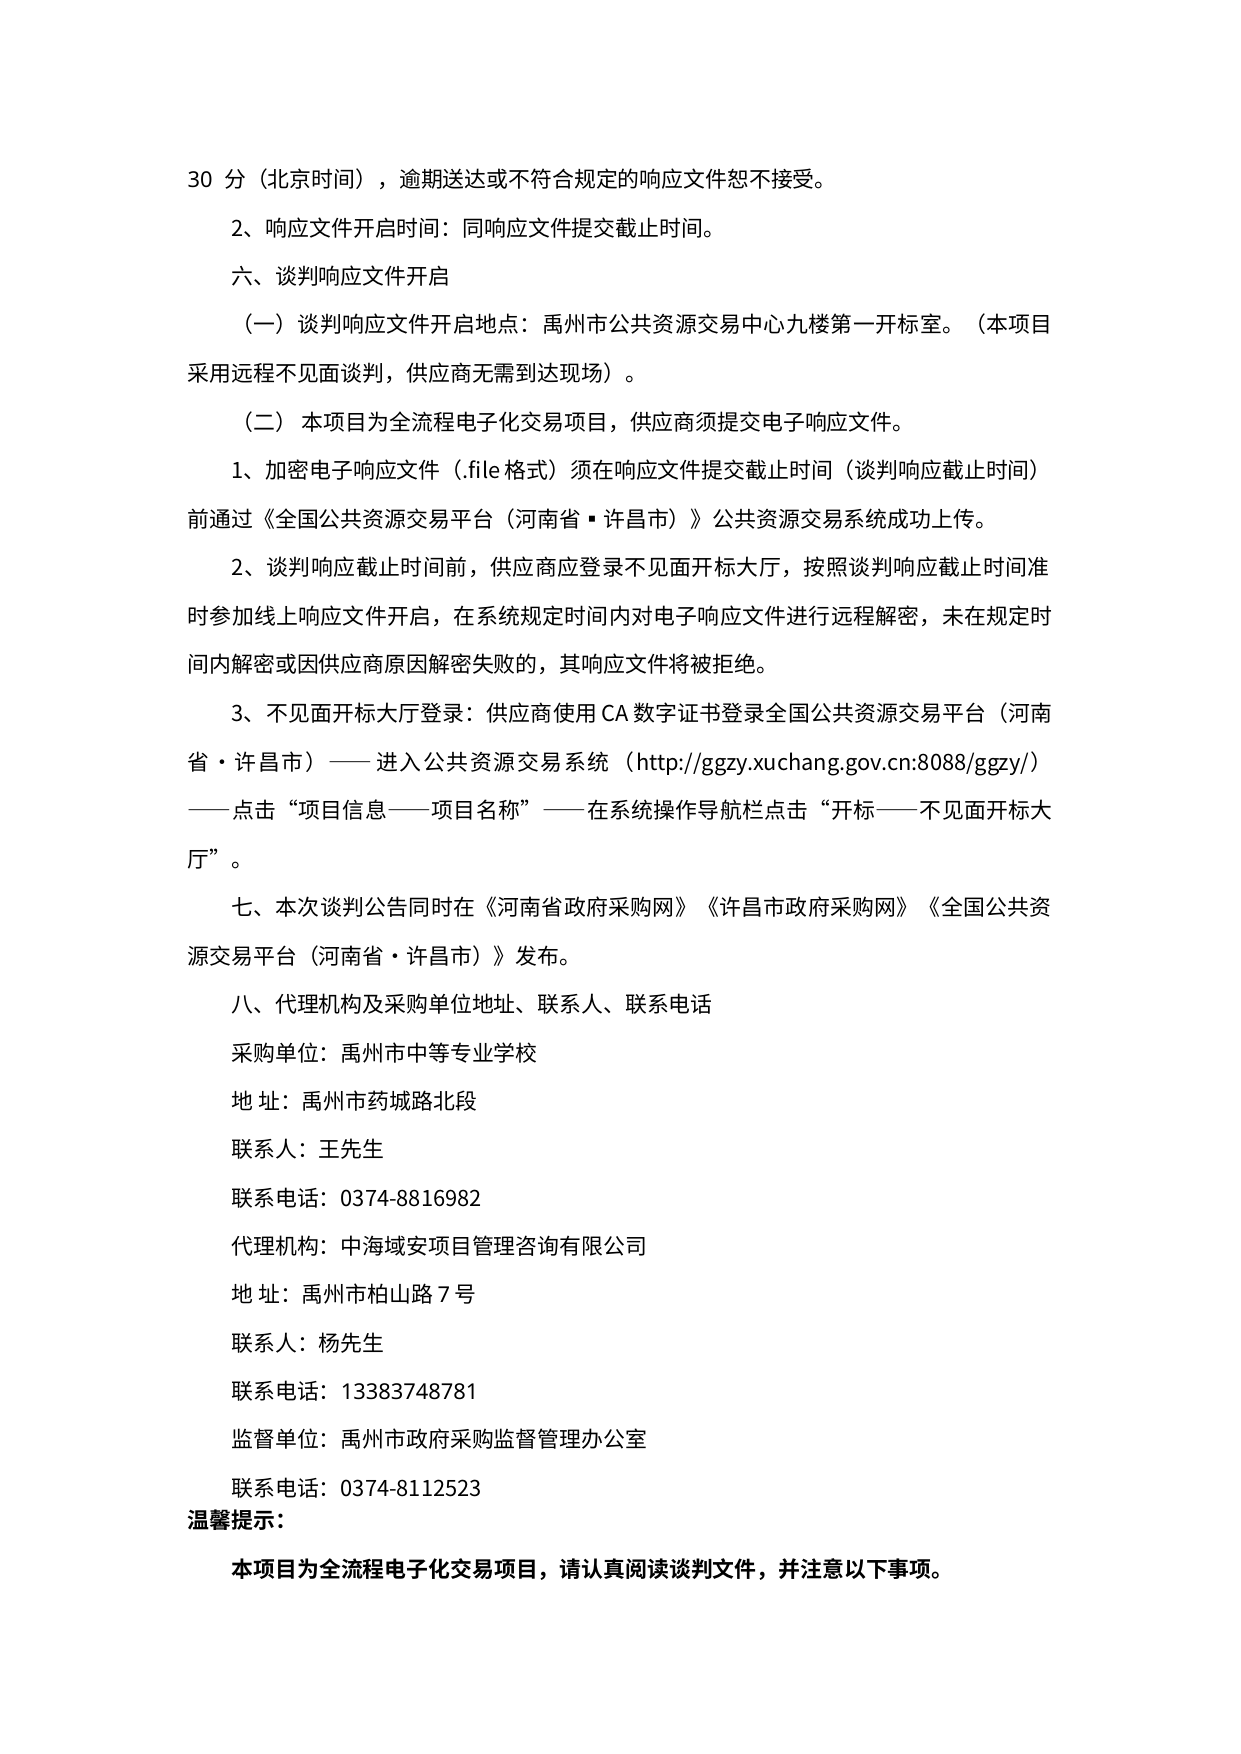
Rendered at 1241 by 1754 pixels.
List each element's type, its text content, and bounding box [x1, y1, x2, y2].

text 地 址：禹州市药城路北段 [187, 1084, 1053, 1116]
text 七、本次谈判公告同时在《河南省政府采购网》《许昌市政府采购网》《全国公共资源交易平台（河南省•许昌市）》发布。 [187, 890, 1053, 971]
text （二） 本项目为全流程电子化交易项目，供应商须提交电子响应文件。 [187, 404, 1053, 437]
text 八、代理机构及采购单位地址、联系人、联系电话 [187, 987, 1053, 1019]
text 联系电话：0374-8112523 [187, 1470, 1053, 1503]
text 监督单位：禹州市政府采购监督管理办公室 [187, 1422, 1053, 1454]
text 2、谈判响应截止时间前，供应商应登录不见面开标大厅，按照谈判响应截止时间准时参加线上响应文件开启，在系统规定时间内对电子响应文件进行远程解密，未在规定时间内解密或因供应商原因解密失败的，其响应文件将被拒绝。 [187, 549, 1053, 679]
text 2、响应文件开启时间：同响应文件提交截止时间。 [187, 210, 1053, 243]
text 采购单位：禹州市中等专业学校 [187, 1035, 1053, 1068]
text 代理机构：中海域安项目管理咨询有限公司 [187, 1229, 1053, 1261]
text 本项目为全流程电子化交易项目，请认真阅读谈判文件，并注意以下事项。 [187, 1551, 1053, 1584]
text 1、加密电子响应文件（.file格式）须在响应文件提交截止时间（谈判响应截止时间）前通过《全国公共资源交易平台（河南省▪许昌市）》公共资源交易系统成功上传。 [187, 452, 1053, 534]
text 温馨提示： [187, 1503, 1053, 1535]
text 3、不见面开标大厅登录：供应商使用CA数字证书登录全国公共资源交易平台（河南省·许昌市）——进入公共资源交易系统（http://ggzy.xuchang.gov.cn:8088/ggzy/）——点击“项目信息——项目名称”——在系统操作导航栏点击“开标——不见面开标大厅”。 [187, 695, 1053, 874]
text 六、谈判响应文件开启 [187, 259, 1053, 291]
text 地 址：禹州市柏山路7号 [231, 1277, 1053, 1309]
text 联系人：杨先生 [231, 1325, 1053, 1358]
text 联系电话：13383748781 [187, 1374, 1053, 1406]
text 联系电话：0374-8816982 [187, 1180, 1053, 1213]
text （一）谈判响应文件开启地点：禹州市公共资源交易中心九楼第一开标室。（本项目采用远程不见面谈判，供应商无需到达现场）。 [187, 307, 1053, 388]
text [187, 162, 1053, 194]
text 联系人：王先生 [187, 1132, 1053, 1164]
